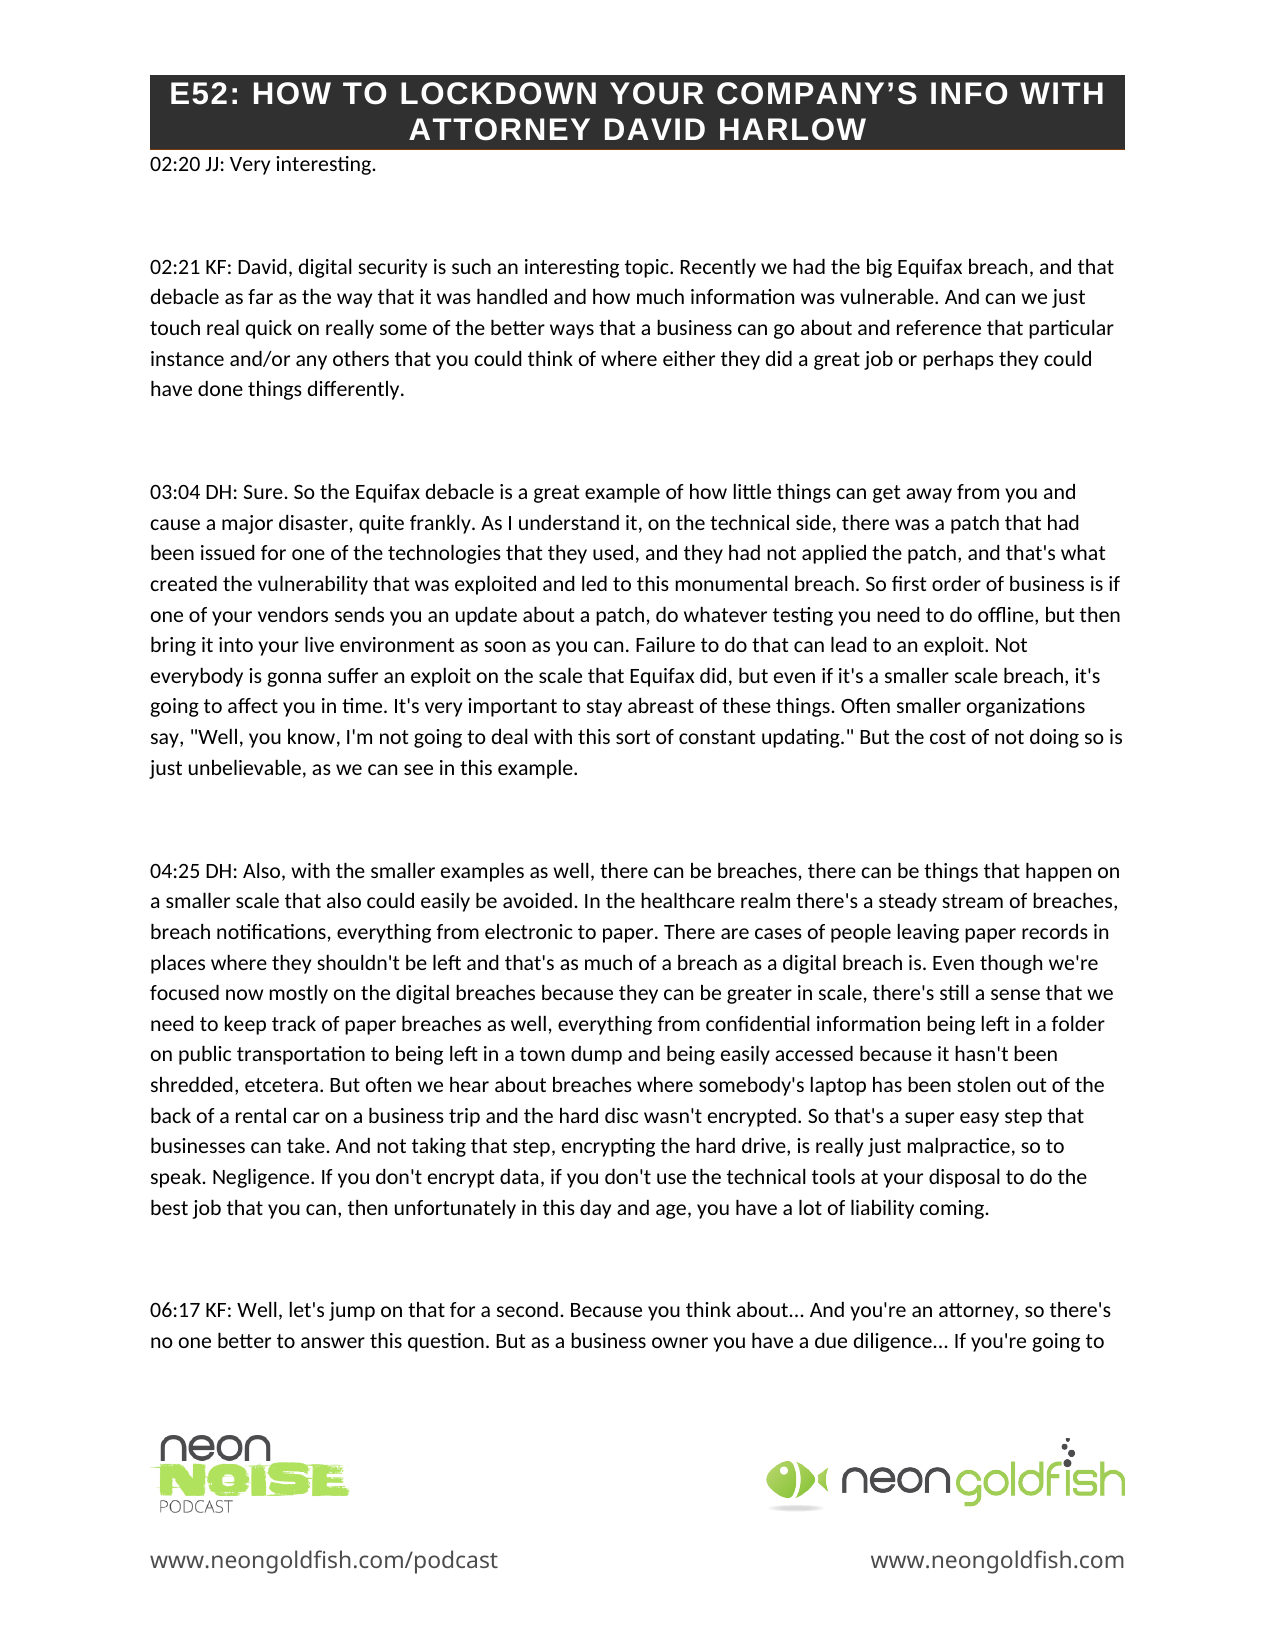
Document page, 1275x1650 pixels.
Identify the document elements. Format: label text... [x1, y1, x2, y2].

text 03:04 DH: Sure. So the Equifax debacle is a great example of how little things can get away from you and cause a major disaster, quite frankly. As I understand it, on the technical side, there was a patch that had been issued for one of the technologies that they used, and they had not applied the patch, and that's what created the vulnerability that was exploited and led to this monumental breach. So first order of business is if one of your vendors sends you an update about a patch, do whatever testing you need to do offline, but then bring it into your live environment as soon as you can. Failure to do that can lead to an exploit. Not everybody is gonna suffer an exploit on the scale that Equifax did, but even if it's a smaller scale breach, it's going to affect you in time. It's very important to stay abreast of these things. Often smaller organizations say, "Well, you know, I'm not going to deal with this sort of constant updating." But the cost of not doing so is just unbelievable, as we can see in this example. [150, 478, 1125, 781]
picture [150, 1431, 350, 1513]
text 02:20 JJ: Very interesting. [150, 150, 1125, 177]
text 02:21 KF: David, digital security is such an interesting topic. Recently we had the big Equifax breach, and that debacle as far as the way that it was handled and how much information was vulnerable. And can we just touch real quick on really some of the better ways that a business can go about and reference that particular instance and/or any others that you could think of where either they did a great job or perhaps they could have done things differently. [150, 253, 1125, 402]
picture [765, 1438, 1125, 1513]
text 04:25 DH: Also, with the smaller examples as well, there can be breaches, there can be things that happen on a smaller scale that also could easily be avoided. In the healthcare realm there's a steady stream of breaches, breach notifications, everything from electronic to paper. There are cases of people leaving paper records in places where they shouldn't be left and that's as much of a breach as a digital breach is. Even though we're focused now mostly on the digital breaches because they can be greater in scale, there's still a sense that we need to keep track of paper breaches as well, everything from confidential information being left in a folder on public transportation to being left in a town dump and being easily accessed because it hasn't been shredded, etcetera. But often we hear about breaches where somebody's laptop has been stolen out of the back of a rental car on a business trip and the hard disc wasn't encrypted. So that's a super easy step that businesses can take. And not taking that step, encrypting the hard drive, is really just malpractice, so to speak. Negligence. If you don't encrypt data, if you don't use the technical tools at your disposal to do the best job that you can, then unfortunately in this day and age, you have a lot of liability coming. [150, 857, 1125, 1220]
